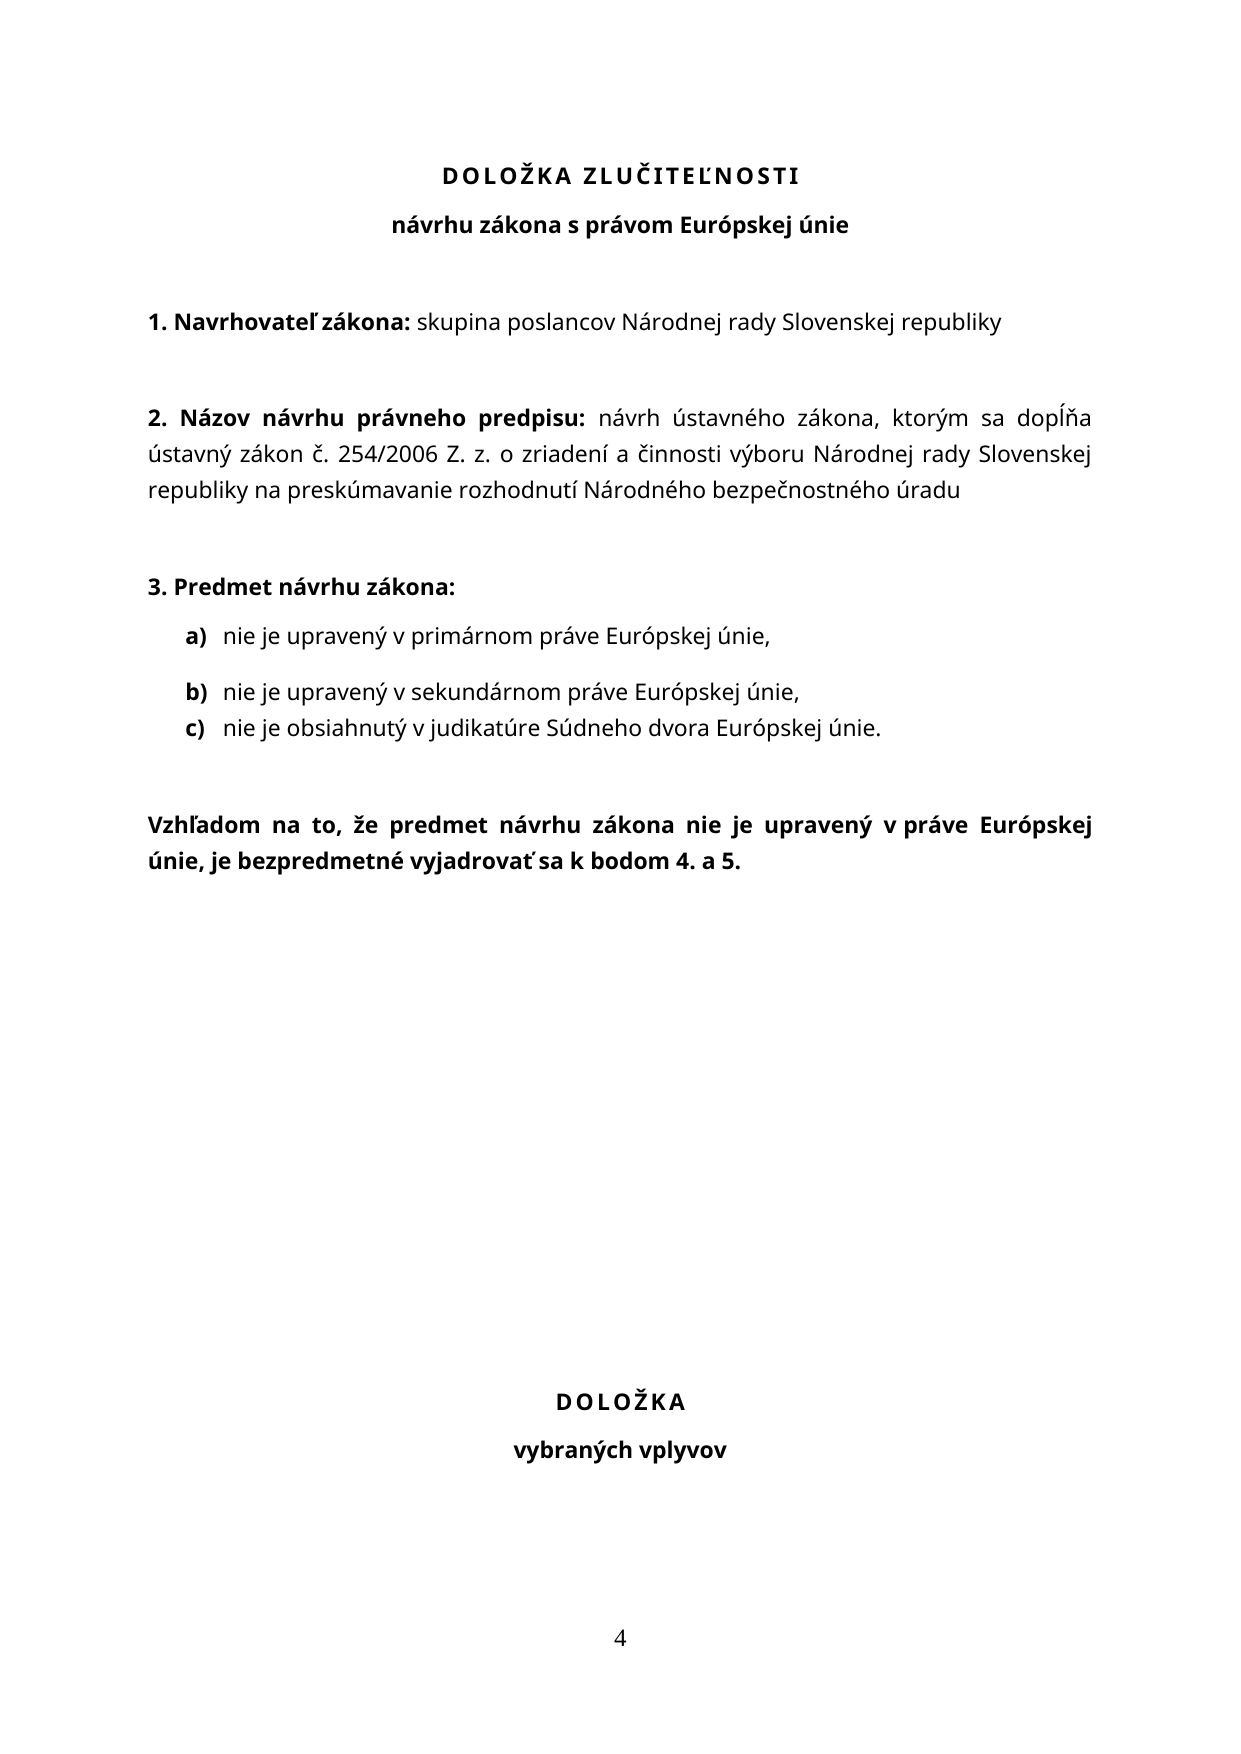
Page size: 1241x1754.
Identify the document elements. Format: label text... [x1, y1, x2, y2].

text Doložka [148, 1386, 1092, 1417]
text návrhu zákona s právom Európskej únie [148, 209, 1092, 240]
text 1. Navrhovateľ zákona: skupina poslancov Národnej rady Slovenskej republiky [148, 306, 1092, 337]
text 3. Predmet návrhu zákona: [148, 571, 1092, 602]
list nie je obsiahnutý v judikatúre Súdneho dvora Európskej únie. [185, 712, 1092, 743]
text DOLOŽKA ZLUČITEĽNOSTI [148, 160, 1092, 191]
text 2. Názov návrhu právneho predpisu: návrh ústavného zákona, ktorým sa dopĺňa ústavný zákon č. 254/2006 Z. z. o zriadení a činnosti výboru Národnej rady Slovenskej republiky na preskúmavanie rozhodnutí Národného bezpečnostného úradu [148, 402, 1092, 506]
list nie je upravený v sekundárnom práve Európskej únie, [185, 676, 1092, 708]
text Vzhľadom na to, že predmet návrhu zákona nie je upravený v práve Európskej únie, je bezpredmetné vyjadrovať sa k bodom 4. a 5. [148, 809, 1092, 876]
list nie je upravený v primárnom práve Európskej únie, [185, 619, 1092, 651]
text vybraných vplyvov [148, 1434, 1092, 1465]
